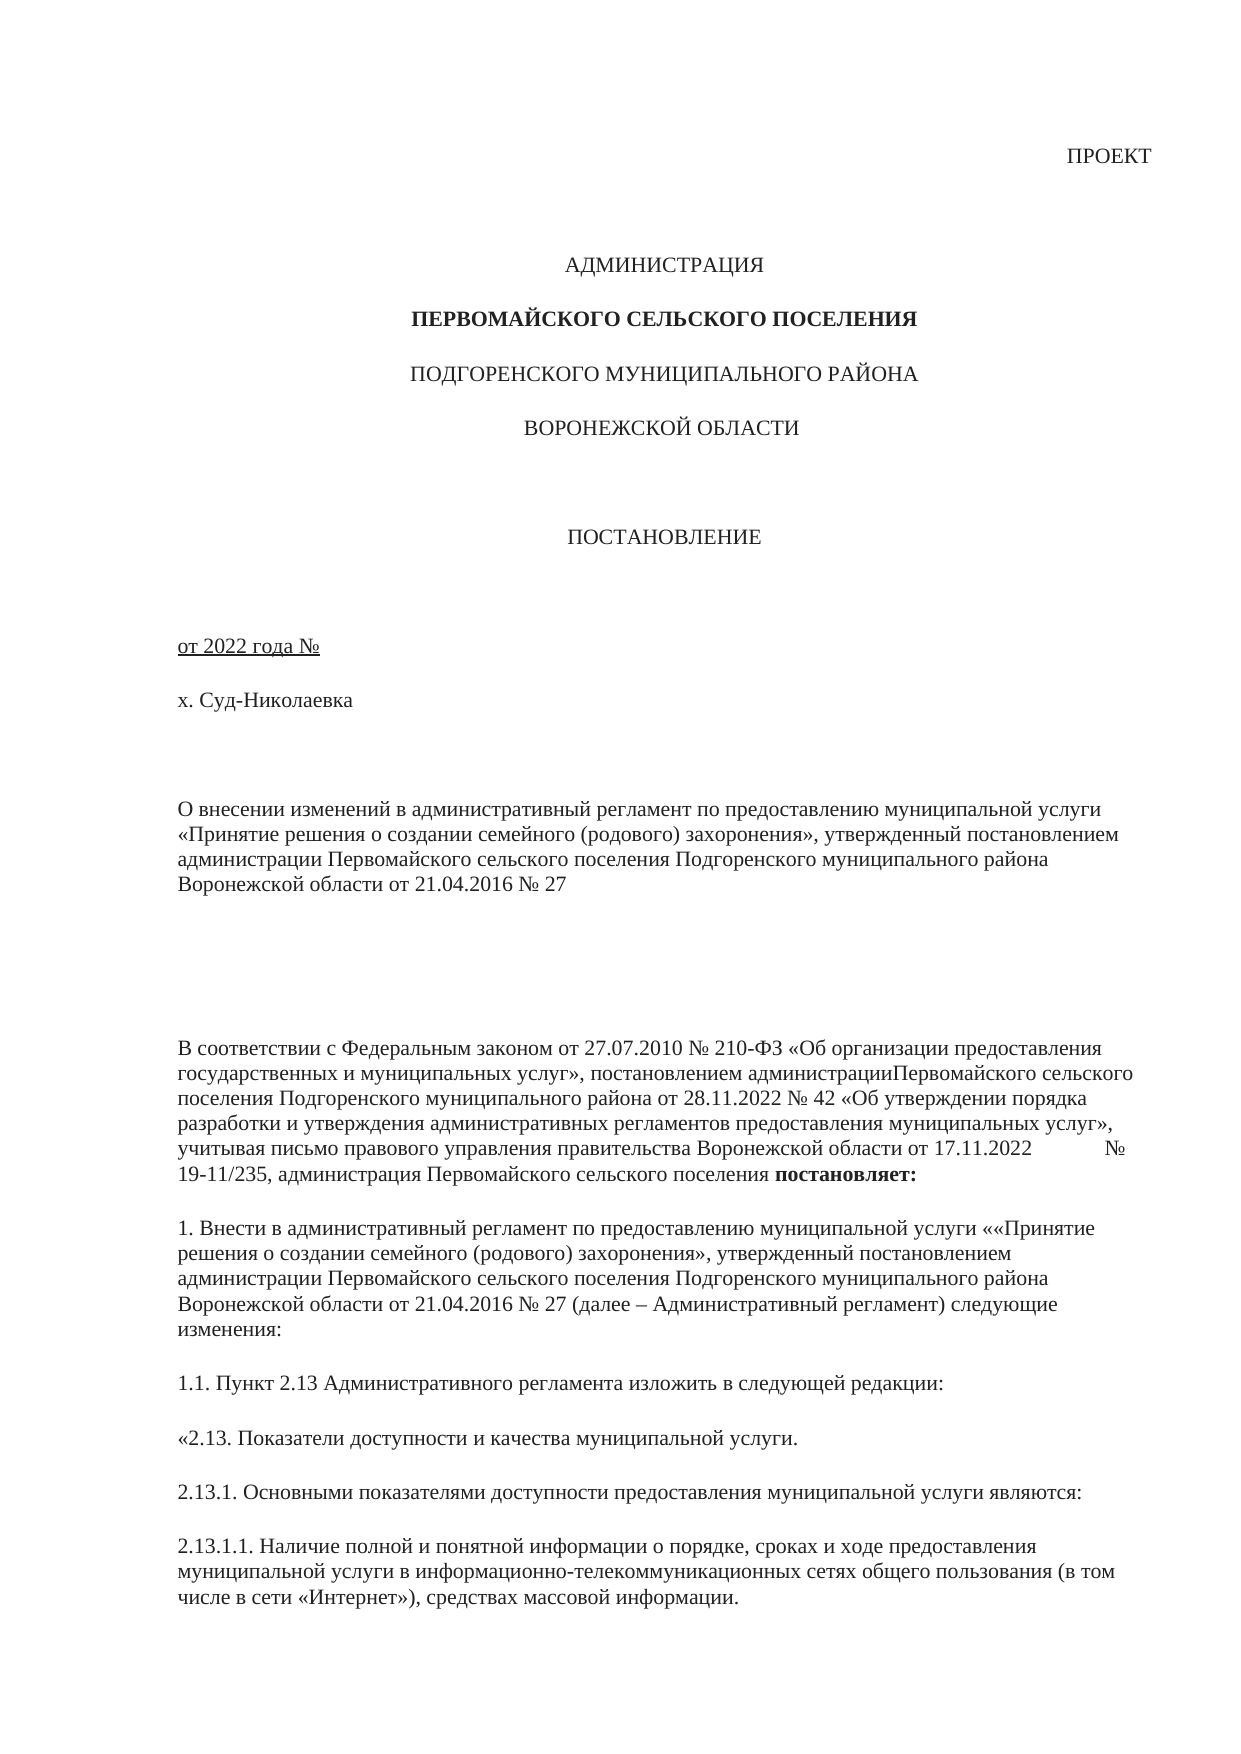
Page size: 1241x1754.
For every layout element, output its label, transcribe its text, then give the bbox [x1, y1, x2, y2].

text АДМИНИСТРАЦИЯ [177, 252, 1152, 277]
text ВОРОНЕЖСКОЙ ОБЛАСТИ [177, 415, 1152, 440]
text от 2022 года № [177, 633, 1152, 658]
text 2.13.1. Основными показателями доступности предоставления муниципальной услуги являются: [177, 1479, 1152, 1504]
text ПРОЕКТ [177, 118, 1152, 168]
text ПОДГОРЕНСКОГО МУНИЦИПАЛЬНОГО РАЙОНА [177, 361, 1152, 386]
text х. Суд-Николаевка [177, 687, 1152, 712]
text В соответствии с Федеральным законом от 27.07.2010 № 210-ФЗ «Об организации предоставления государственных и муниципальных услуг», постановлением администрацииПервомайского сельского поселения Подгоренского муниципального района от 28.11.2022 № 42 «Об утверждении порядка разработки и утверждения административных регламентов предоставления муниципальных услуг», учитывая письмо правового управления правительства Воронежской области от 17.11.2022 № 19-11/235, администрация Первомайского сельского поселения постановляет: [177, 1034, 1152, 1186]
text 1. Внести в административный регламент по предоставлению муниципальной услуги ««Принятие решения о создании семейного (родового) захоронения», утвержденный постановлением администрации Первомайского сельского поселения Подгоренского муниципального района Воронежской области от 21.04.2016 № 27 (далее – Административный регламент) следующие изменения: [177, 1215, 1152, 1341]
text ПОСТАНОВЛЕНИЕ [177, 524, 1152, 549]
text «2.13. Показатели доступности и качества муниципальной услуги. [177, 1424, 1152, 1450]
text ПЕРВОМАЙСКОГО СЕЛЬСКОГО ПОСЕЛЕНИЯ [177, 306, 1152, 332]
text 1.1. Пункт 2.13 Административного регламента изложить в следующей редакции: [177, 1370, 1152, 1395]
text 2.13.1.1. Наличие полной и понятной информации о порядке, сроках и ходе предоставления муниципальной услуги в информационно-телекоммуникационных сетях общего пользования (в том числе в сети «Интернет»), средствах массовой информации. [177, 1533, 1152, 1609]
text О внесении изменений в административный регламент по предоставлению муниципальной услуги «Принятие решения о создании семейного (родового) захоронения», утвержденный постановлением администрации Первомайского сельского поселения Подгоренского муниципального района Воронежской области от 21.04.2016 № 27 [177, 796, 1152, 897]
